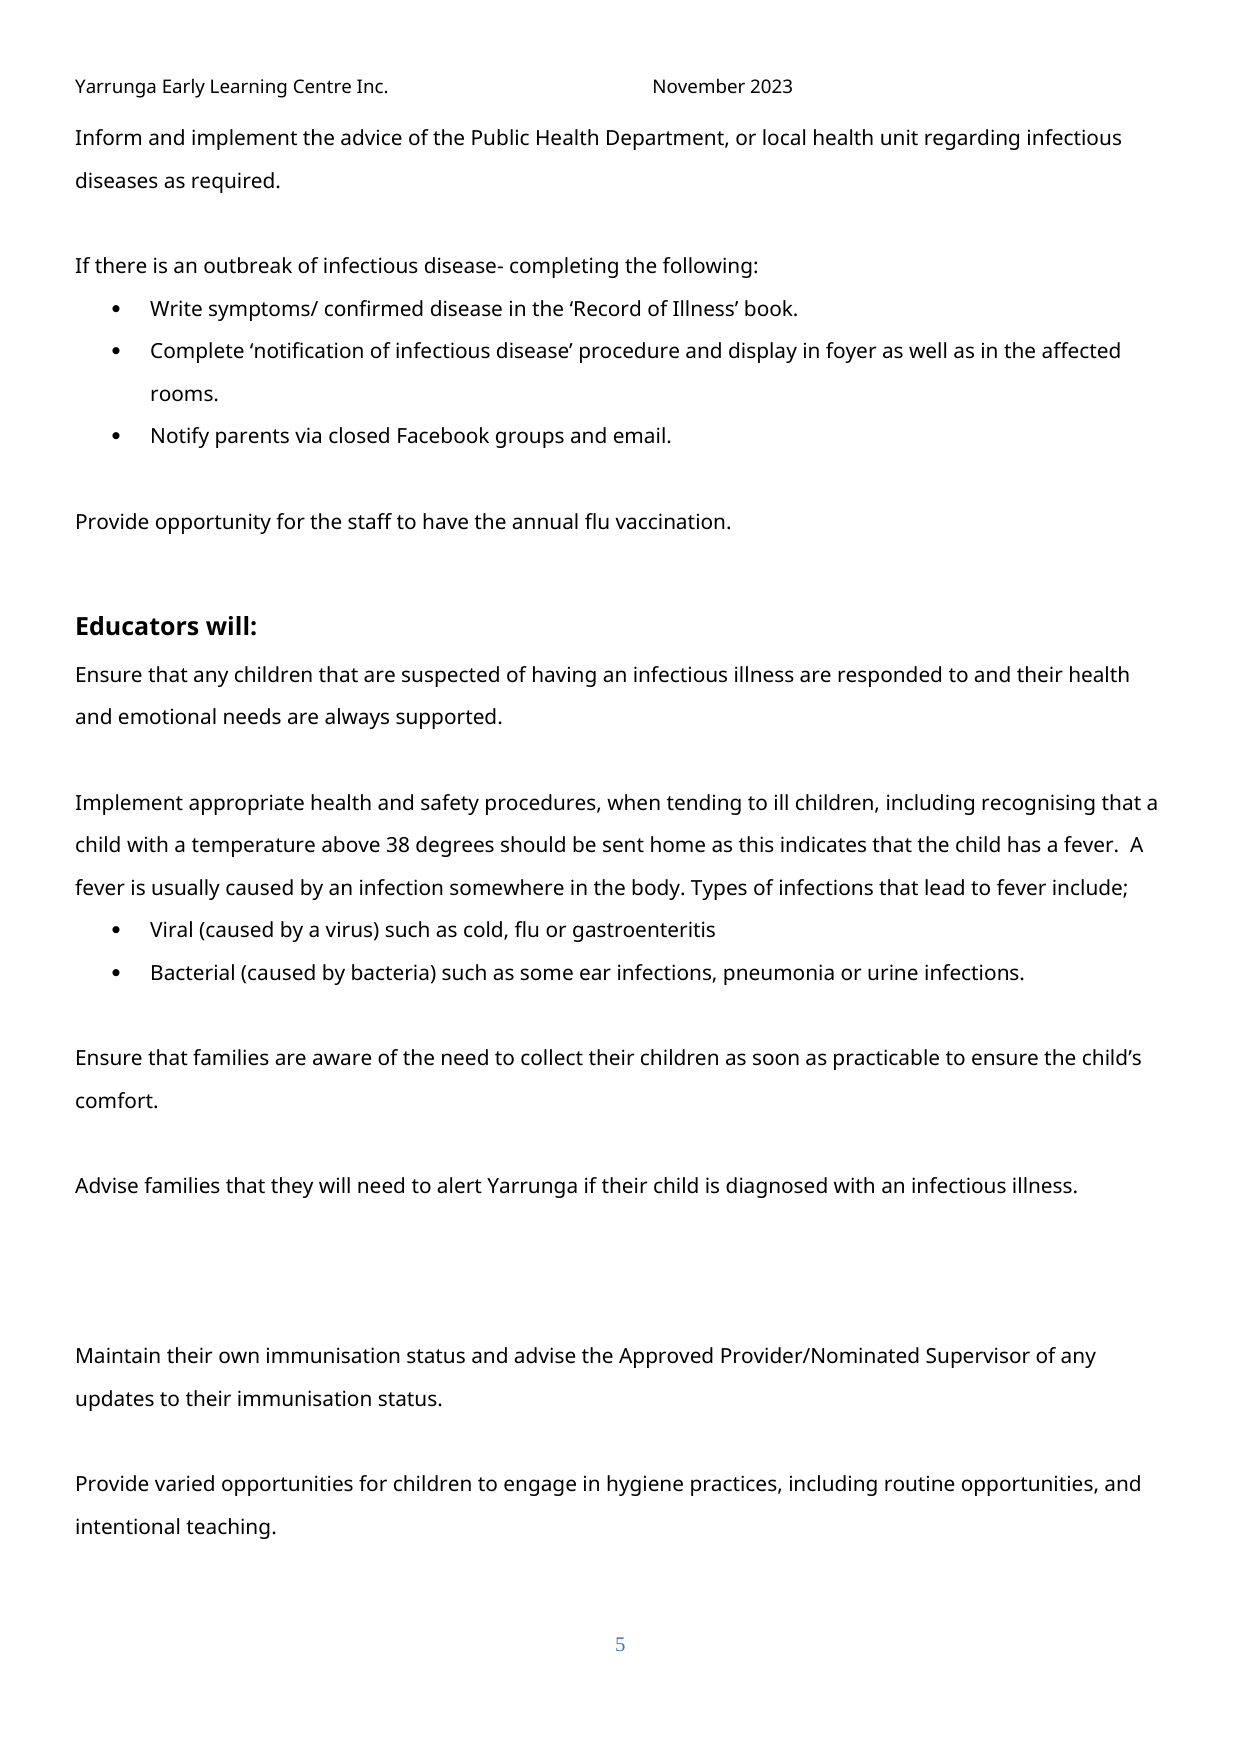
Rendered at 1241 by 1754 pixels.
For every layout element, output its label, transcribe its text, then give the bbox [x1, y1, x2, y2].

text If there is an outbreak of infectious disease- completing the following: [75, 251, 1165, 279]
text Inform and implement the advice of the Public Health Department, or local health unit regarding infectious diseases as required. [75, 123, 1165, 194]
list Bacterial (caused by bacteria) such as some ear infections, pneumonia or urine infections. [112, 958, 1165, 987]
text Implement appropriate health and safety procedures, when tending to ill children, including recognising that a child with a temperature above 38 degrees should be sent home as this indicates that the child has a fever. A fever is usually caused by an infection somewhere in the body. Types of infections that lead to fever include; [75, 788, 1165, 901]
text Advise families that they will need to alert Yarrunga if their child is diagnosed with an infectious illness. [75, 1171, 1165, 1199]
text Educators will: [75, 609, 1165, 643]
text Provide varied opportunities for children to engage in hygiene practices, including routine opportunities, and intentional teaching. [75, 1469, 1165, 1540]
list Notify parents via closed Facebook groups and email. [112, 422, 1165, 450]
list Viral (caused by a virus) such as cold, flu or gastroenteritis [112, 916, 1165, 944]
text Provide opportunity for the staff to have the annual flu vaccination. [75, 507, 1165, 535]
text Ensure that any children that are suspected of having an infectious illness are responded to and their health and emotional needs are always supported. [75, 660, 1165, 731]
list Write symptoms/ confirmed disease in the ‘Record of Illness’ book. [112, 294, 1165, 322]
text Maintain their own immunisation status and advise the Approved Provider/Nominated Supervisor of any updates to their immunisation status. [75, 1342, 1165, 1413]
text Ensure that families are aware of the need to collect their children as soon as practicable to ensure the child’s comfort. [75, 1043, 1165, 1114]
list Complete ‘notification of infectious disease’ procedure and display in foyer as well as in the affected rooms. [112, 336, 1165, 407]
